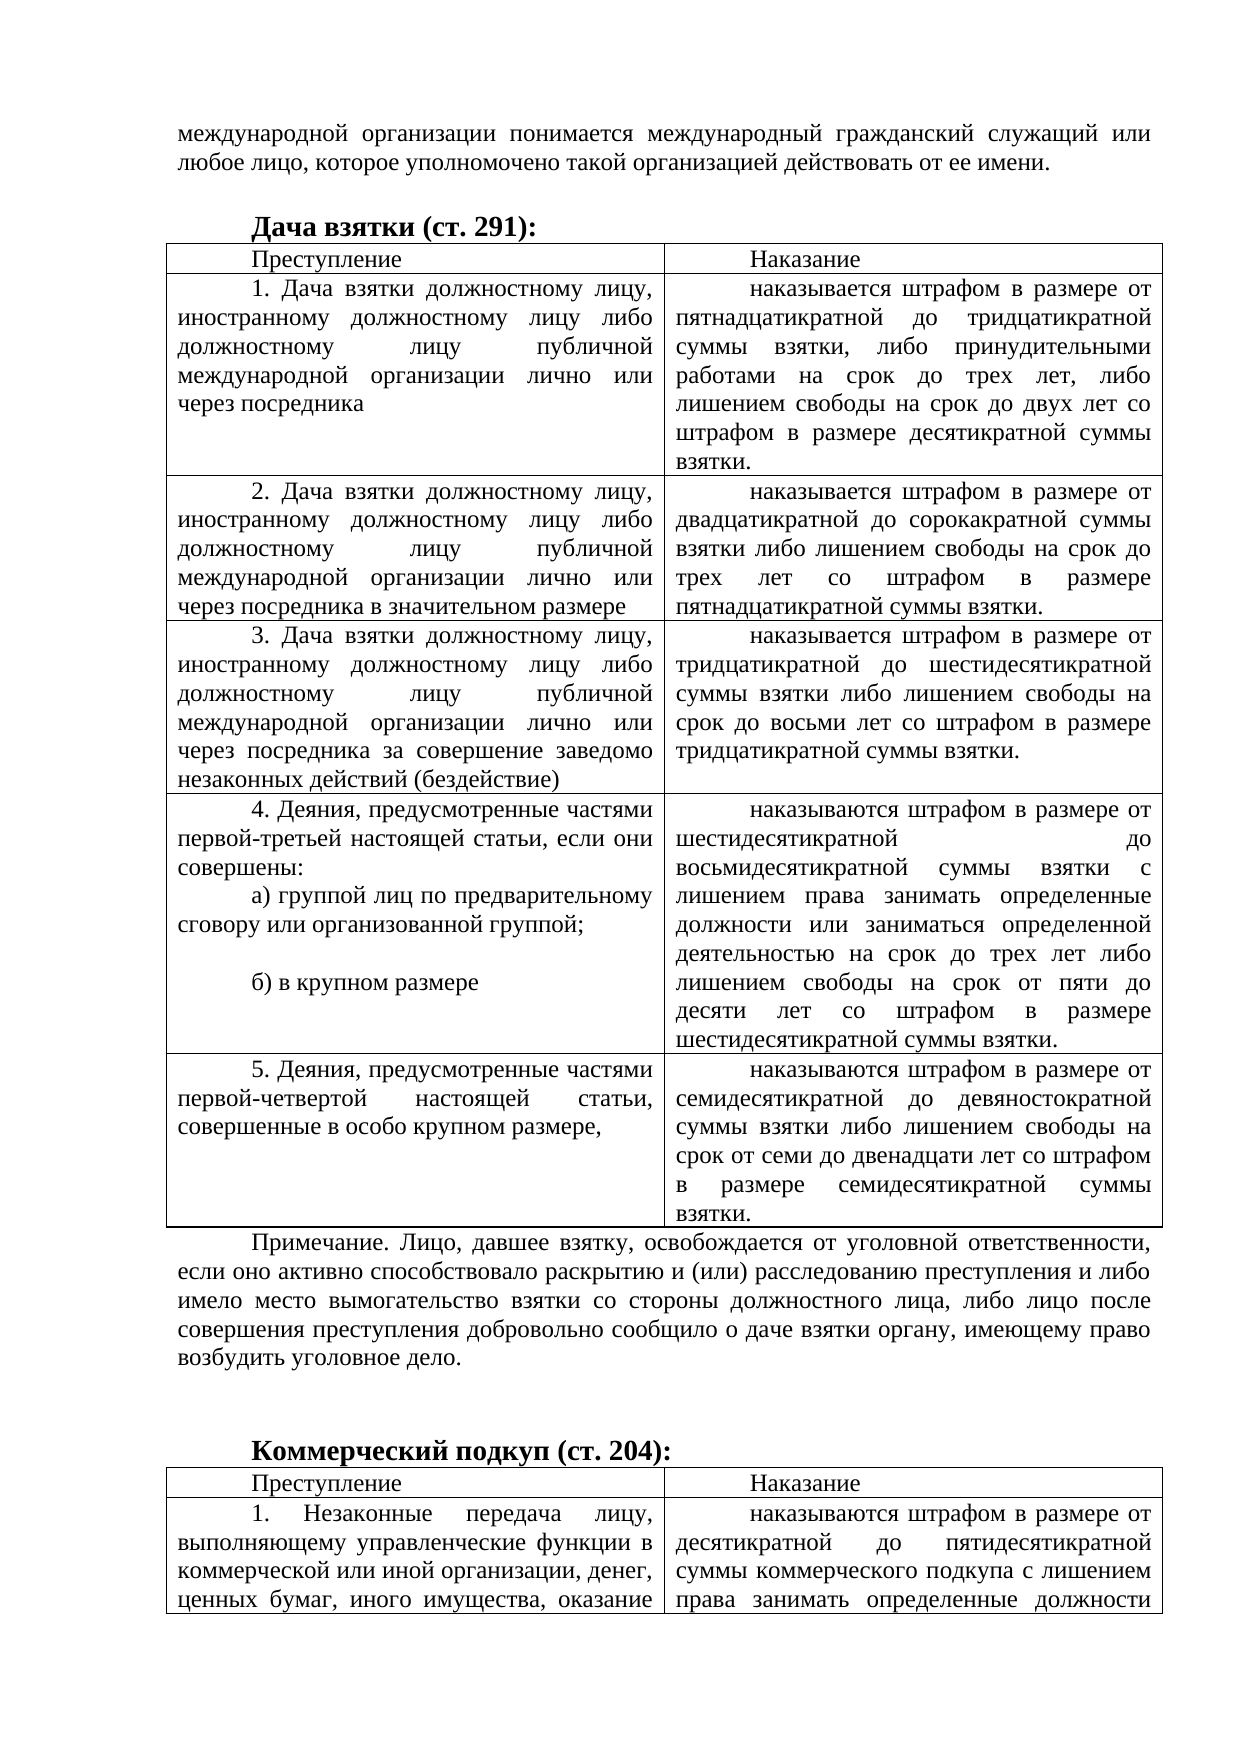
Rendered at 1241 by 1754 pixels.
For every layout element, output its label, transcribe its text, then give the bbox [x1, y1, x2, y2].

table_header Преступление [167, 244, 664, 272]
text Примечание. Лицо, давшее взятку, освобождается от уголовной ответственности, если оно активно способствовало раскрытию и (или) расследованию преступления и либо имело место вымогательство взятки со стороны должностного лица, либо лицо после совершения преступления добровольно сообщило о даче взятки органу, имеющему право возбудить уголовное дело. [177, 1228, 1152, 1371]
text Дача взятки (ст. 291): [177, 209, 1152, 243]
table_cell наказываются штрафом в размере от семидесятикратной до девяностократной суммы взятки либо лишением свободы на срок от семи до двенадцати лет со штрафом в размере семидесятикратной суммы взятки. [665, 1054, 1162, 1226]
table_cell наказывается штрафом в размере от двадцатикратной до сорокакратной суммы взятки либо лишением свободы на срок до трех лет со штрафом в размере пятнадцатикратной суммы взятки. [665, 476, 1162, 619]
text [177, 118, 1152, 176]
table_header Наказание [665, 1468, 1162, 1497]
table_cell наказывается штрафом в размере от пятнадцатикратной до тридцатикратной суммы взятки, либо принудительными работами на срок до трех лет, либо лишением свободы на срок до двух лет со штрафом в размере десятикратной суммы взятки. [665, 274, 1162, 475]
table_cell наказываются штрафом в размере от шестидесятикратной до восьмидесятикратной суммы взятки с лишением права занимать определенные должности или заниматься определенной деятельностью на срок до трех лет либо лишением свободы на срок от пяти до десяти лет со штрафом в размере шестидесятикратной суммы взятки. [665, 794, 1162, 1053]
text Коммерческий подкуп (ст. 204): [177, 1433, 1152, 1467]
table_cell 1. Дача взятки должностному лицу, иностранному должностному лицу либо должностному лицу публичной международной организации лично или через посредника [167, 274, 664, 475]
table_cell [665, 1498, 1162, 1613]
table_cell 4. Деяния, предусмотренные частями первой-третьей настоящей статьи, если они совершены: а) группой лиц по предварительному сговору или организованной группой; б) в крупном размере [167, 794, 664, 1053]
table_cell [167, 1498, 664, 1613]
table_header Наказание [665, 244, 1162, 272]
table_cell 5. Деяния, предусмотренные частями первой-четвертой настоящей статьи, совершенные в особо крупном размере, [167, 1054, 664, 1226]
table_cell наказывается штрафом в размере от тридцатикратной до шестидесятикратной суммы взятки либо лишением свободы на срок до восьми лет со штрафом в размере тридцатикратной суммы взятки. [665, 621, 1162, 793]
table_header Преступление [167, 1468, 664, 1497]
table_cell 2. Дача взятки должностному лицу, иностранному должностному лицу либо должностному лицу публичной международной организации лично или через посредника в значительном размере [167, 476, 664, 619]
table_cell 3. Дача взятки должностному лицу, иностранному должностному лицу либо должностному лицу публичной международной организации лично или через посредника за совершение заведомо незаконных действий (бездействие) [167, 621, 664, 793]
